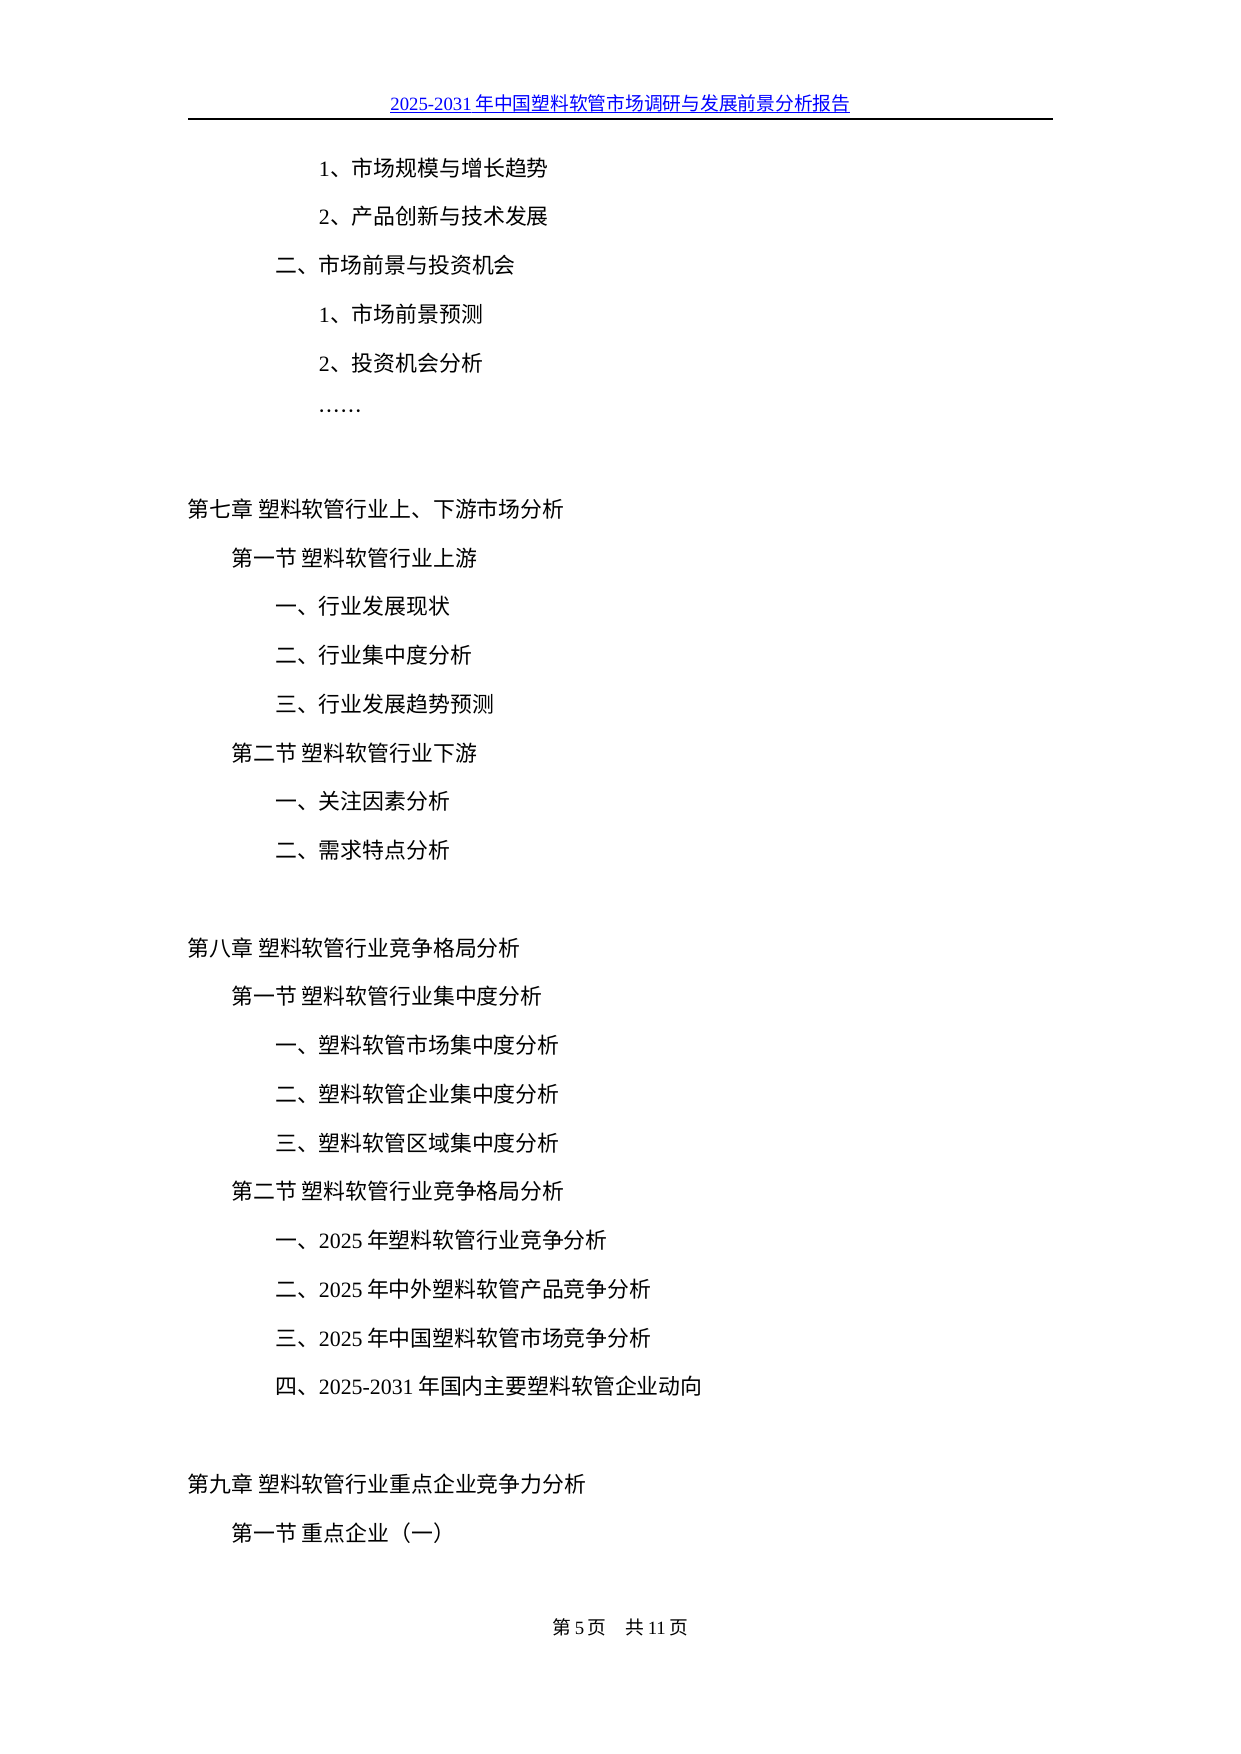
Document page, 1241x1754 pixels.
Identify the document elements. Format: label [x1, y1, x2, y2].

text [187, 150, 1053, 1548]
